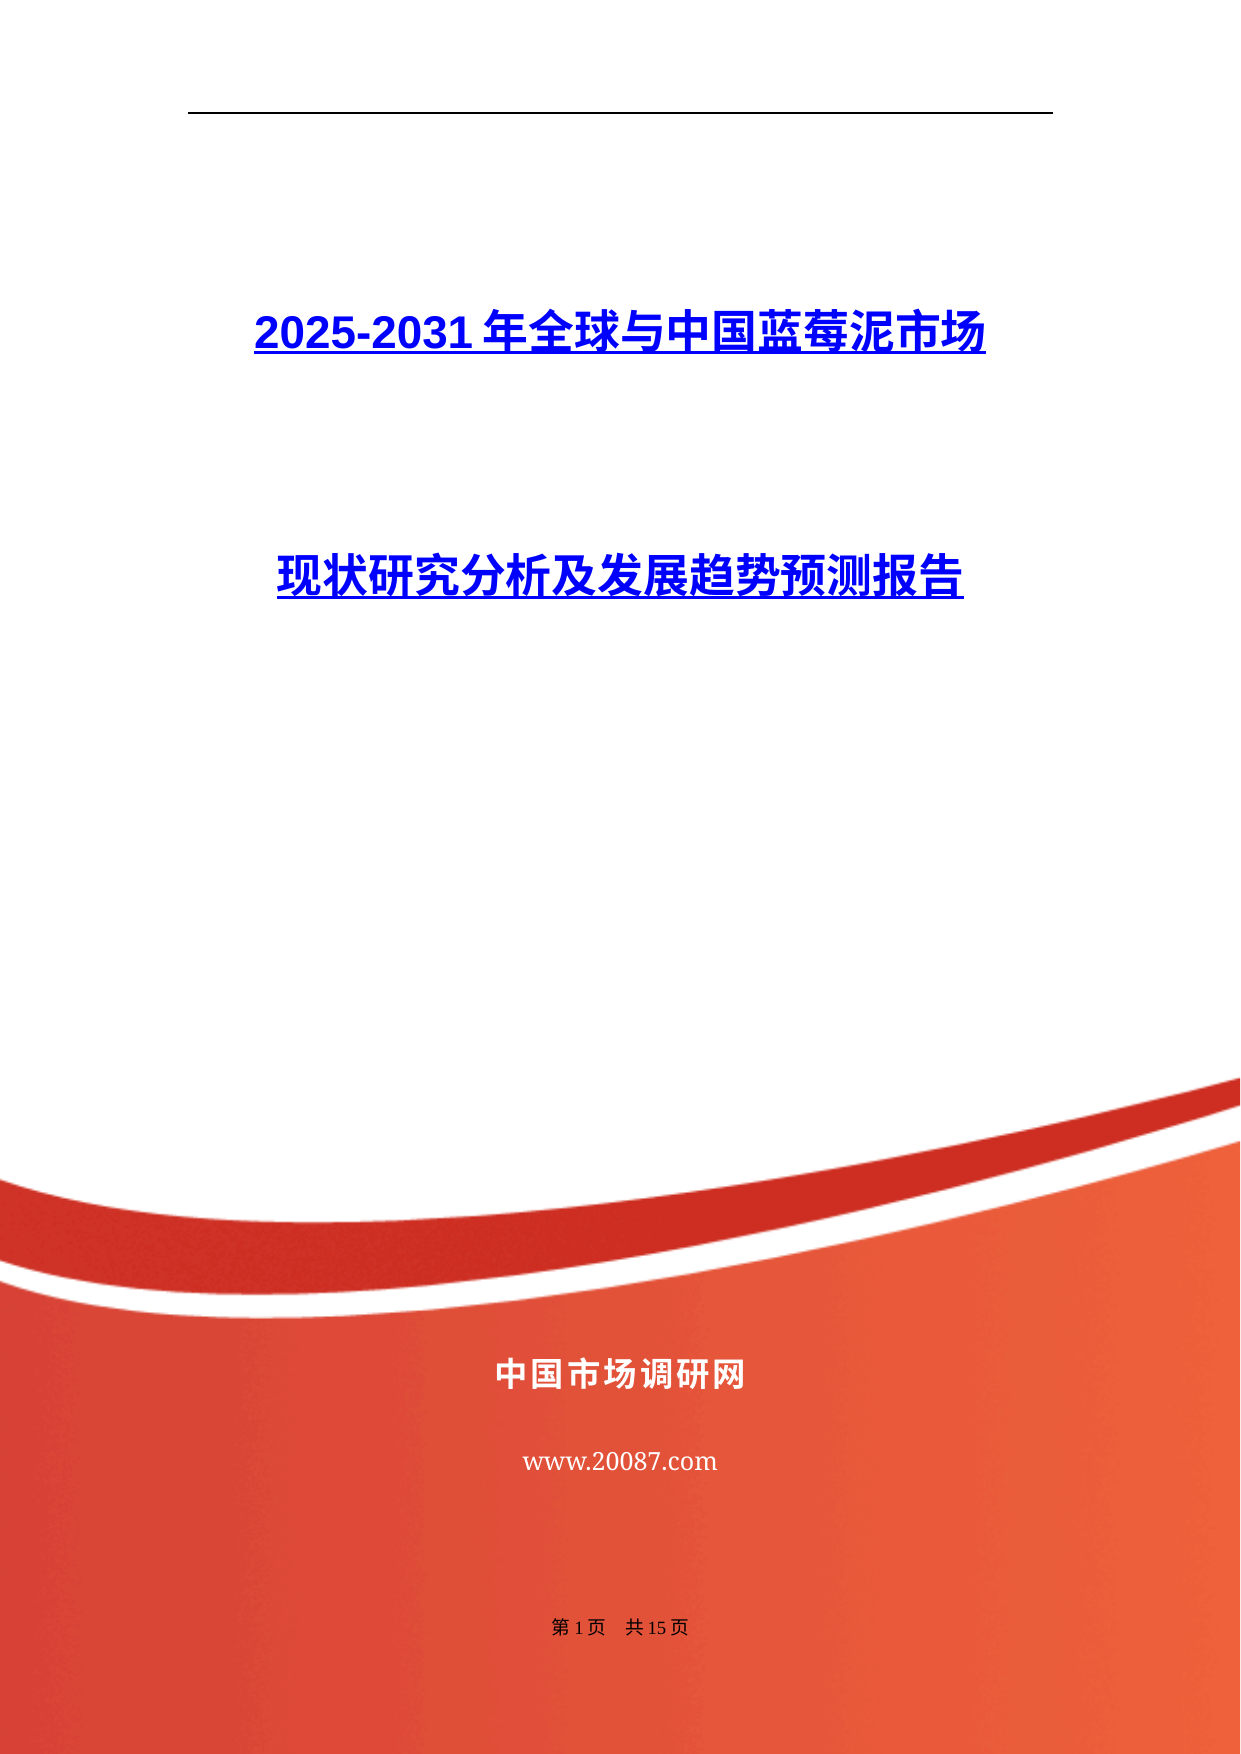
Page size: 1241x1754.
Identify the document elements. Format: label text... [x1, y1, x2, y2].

text www.20087.com [187, 1428, 1053, 1493]
subtitle 中国市场调研网 [187, 1339, 1053, 1404]
table_header 2025-2031年全球与中国蓝莓泥市场现状研究分析及发展趋势预测报告 [188, 207, 1053, 773]
picture [0, 1006, 1241, 1754]
